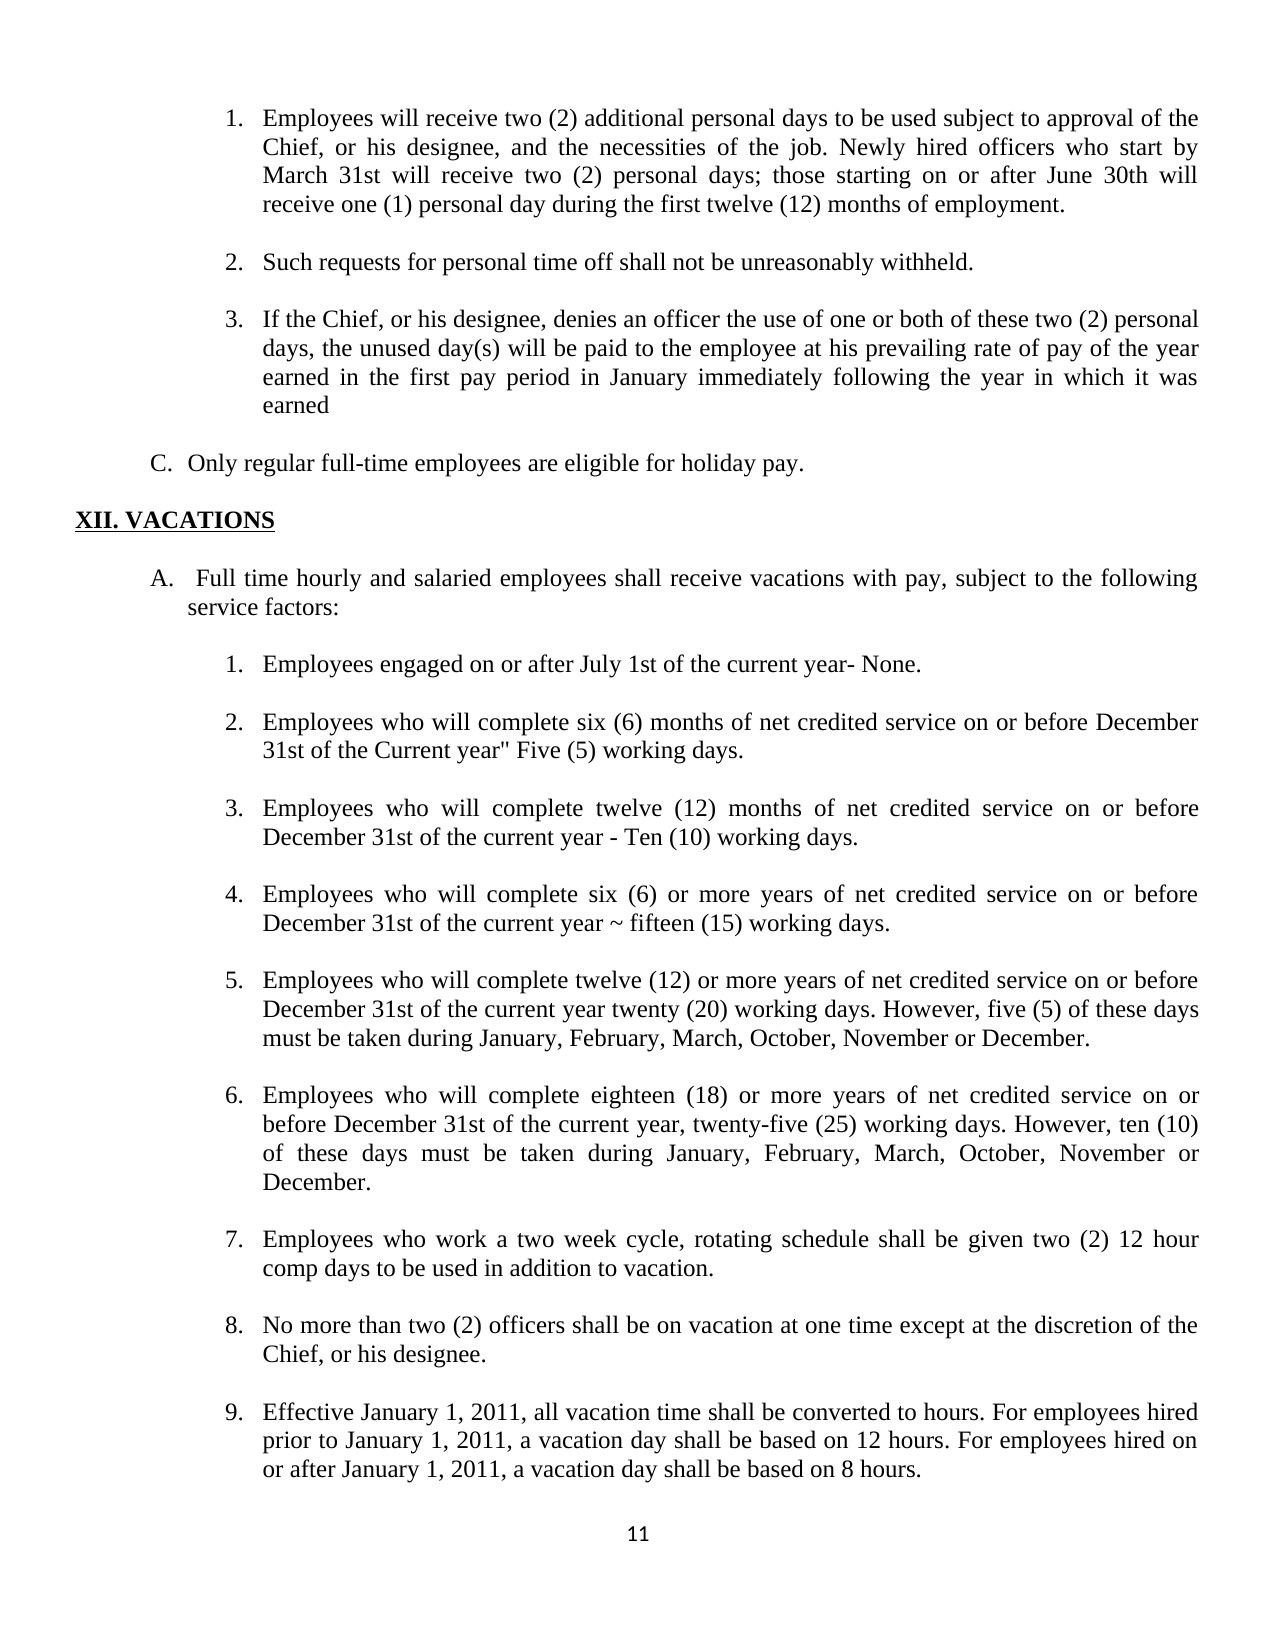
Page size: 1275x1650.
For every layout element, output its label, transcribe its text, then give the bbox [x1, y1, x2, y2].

list Employees engaged on or after July 1st of the current year- None. [225, 649, 1200, 678]
list Employees who work a two week cycle, rotating schedule shall be given two (2) 12 hour comp days to be used in addition to vacation. [225, 1224, 1200, 1282]
list Employees who will complete eighteen (18) or more years of net credited service on or before December 31st of the current year, twenty-five (25) working days. However, ten (10) of these days must be taken during January, February, March, October, November or December. [225, 1081, 1200, 1196]
list If the Chief, or his designee, denies an officer the use of one or both of these two (2) personal days, the unused day(s) will be paid to the employee at his prevailing rate of pay of the year earned in the first pay period in January immediately following the year in which it was earned [225, 304, 1200, 419]
text XII. VACATIONS [75, 506, 1200, 534]
list Full time hourly and salaried employees shall receive vacations with pay, subject to the following service factors: [150, 563, 1200, 621]
list Employees who will complete twelve (12) or more years of net credited service on or before December 31st of the current year twenty (20) working days. However, five (5) of these days must be taken during January, February, March, October, November or December. [225, 966, 1200, 1052]
list Employees who will complete six (6) months of net credited service on or before December 31st of the Current year" Five (5) working days. [225, 707, 1200, 764]
list Only regular full-time employees are eligible for holiday pay. [150, 448, 1200, 477]
list Effective January 1, 2011, all vacation time shall be converted to hours. For employees hired prior to January 1, 2011, a vacation day shall be based on 12 hours. For employees hired on or after January 1, 2011, a vacation day shall be based on 8 hours. [225, 1397, 1200, 1483]
list Employees who will complete twelve (12) months of net credited service on or before December 31st of the current year - Ten (10) working days. [225, 793, 1200, 851]
list No more than two (2) officers shall be on vacation at one time except at the discretion of the Chief, or his designee. [225, 1311, 1200, 1368]
list Employees will receive two (2) additional personal days to be used subject to approval of the Chief, or his designee, and the necessities of the job. Newly hired officers who start by March 31st will receive two (2) personal days; those starting on or after June 30th will receive one (1) personal day during the first twelve (12) months of employment. [225, 103, 1200, 218]
list Such requests for personal time off shall not be unreasonably withheld. [225, 247, 1200, 276]
list Employees who will complete six (6) or more years of net credited service on or before December 31st of the current year ~ fifteen (15) working days. [225, 879, 1200, 937]
